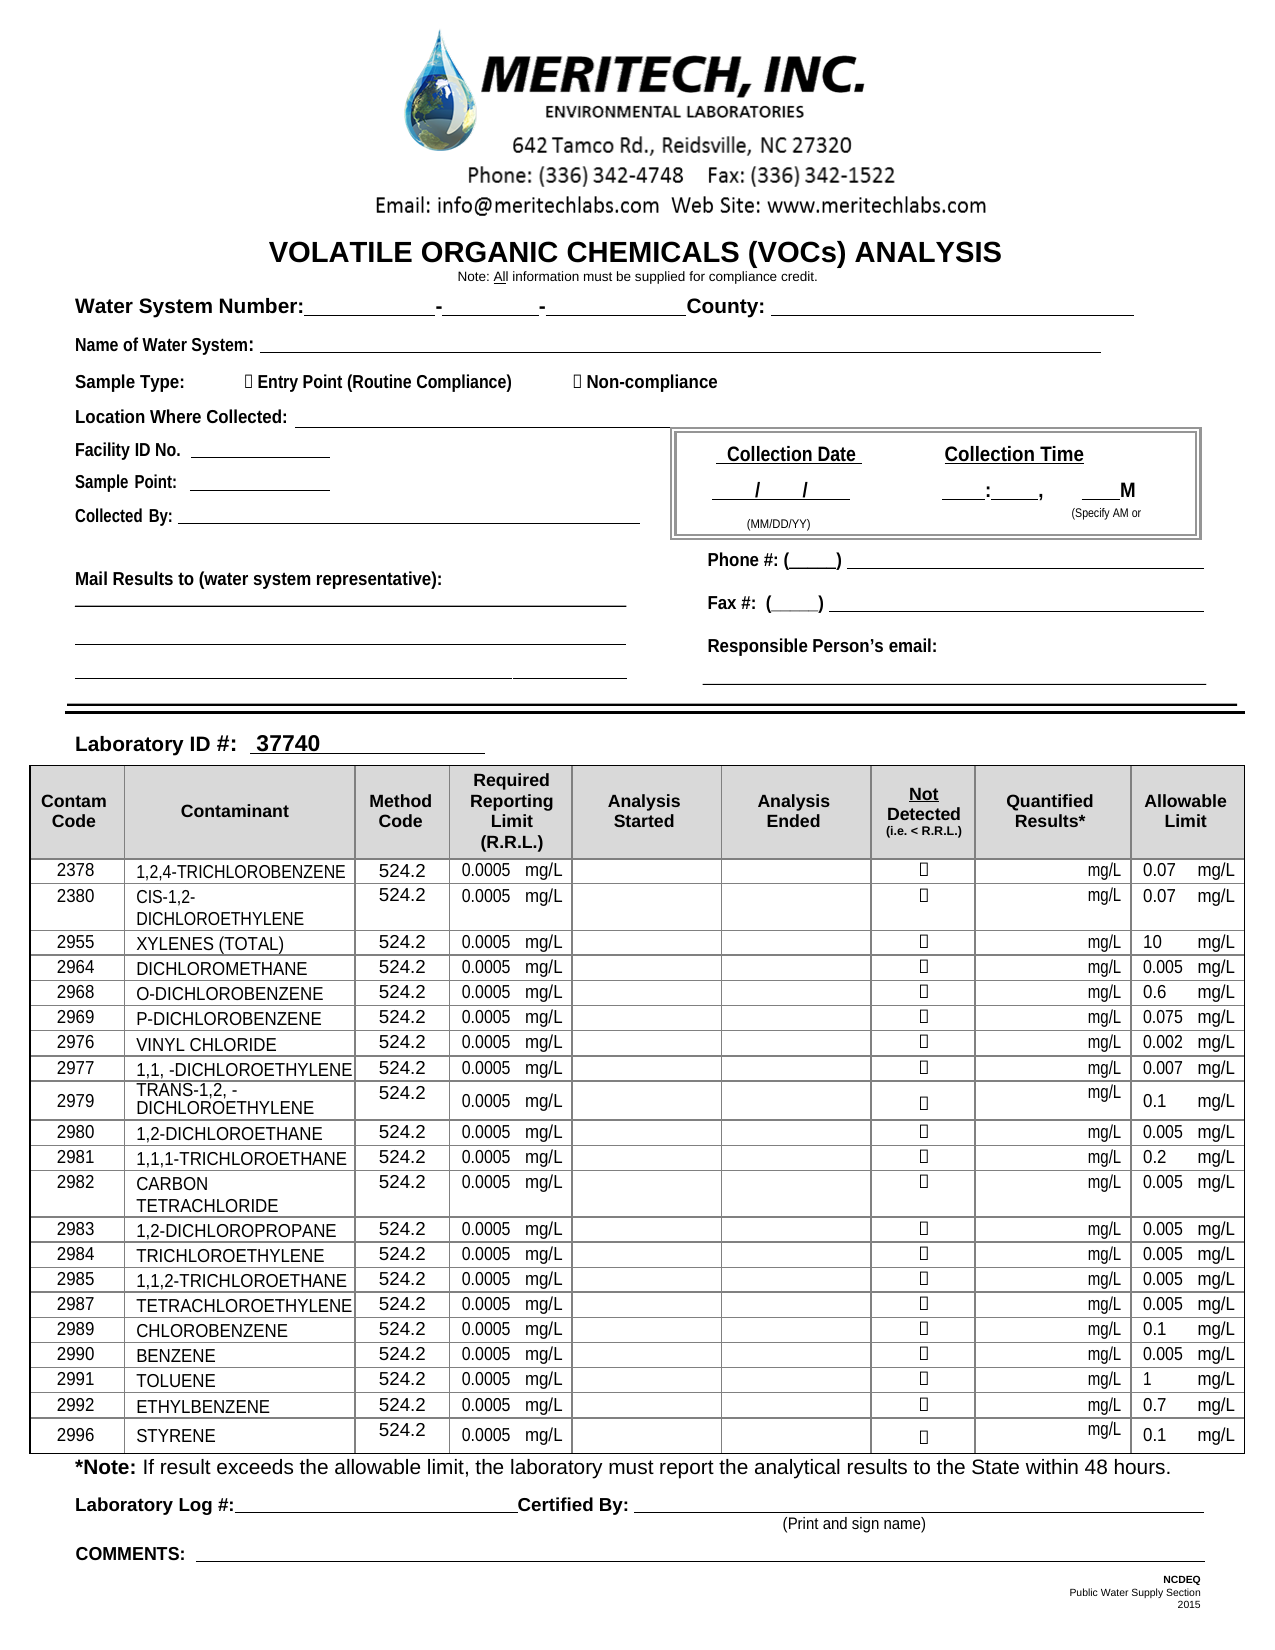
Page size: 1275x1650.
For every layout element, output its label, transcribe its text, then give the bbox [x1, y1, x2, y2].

table_cell mg/L [976, 860, 1130, 883]
table_cell  [872, 1243, 974, 1266]
table_cell  [872, 1268, 974, 1291]
table_cell  [872, 1057, 974, 1080]
table_cell 524.2 [356, 1146, 449, 1169]
table_cell [573, 1419, 721, 1453]
table_cell 0.1 [1132, 1082, 1189, 1119]
table_cell 524.2 [356, 1031, 449, 1055]
table_cell mg/L [517, 1318, 571, 1341]
table_cell [573, 931, 721, 954]
table_cell 2955 [31, 931, 124, 954]
table_cell 0.6 [1132, 981, 1189, 1004]
table_cell 1,1,1-TRICHLOROETHANE [125, 1146, 354, 1169]
table_cell  [872, 1171, 974, 1216]
table_cell [722, 1343, 870, 1367]
table_cell 2378 [31, 860, 124, 883]
table_cell 0.0005 [450, 1218, 517, 1241]
table_cell CIS-1,2-DICHLOROETHYLENE [125, 884, 354, 929]
table_cell 524.2 [356, 1368, 449, 1392]
table_cell DICHLOROMETHANE [125, 956, 354, 979]
table_cell [722, 1031, 870, 1055]
table_cell mg/L [517, 1343, 571, 1367]
table_cell 1,1, -DICHLOROETHYLENE [125, 1057, 354, 1080]
table_cell mg/L [1189, 884, 1244, 929]
table_cell mg/L [517, 1057, 571, 1080]
table_cell  [872, 1293, 974, 1316]
table_cell  [872, 884, 974, 929]
table_cell 0.005 [1132, 1218, 1189, 1241]
table_cell mg/L [1189, 1293, 1244, 1316]
table_cell [573, 1146, 721, 1169]
table_cell  [872, 1318, 974, 1341]
table_cell mg/L [1189, 1171, 1244, 1216]
table_cell 2977 [31, 1057, 124, 1080]
table_cell CHLOROBENZENE [125, 1318, 354, 1341]
table_cell 524.2 [356, 1318, 449, 1341]
table_cell [722, 931, 870, 954]
table_cell mg/L [517, 931, 571, 954]
table_cell 2981 [31, 1146, 124, 1169]
table_cell  [872, 956, 974, 979]
table_cell [722, 1268, 870, 1291]
table_cell CARBON TETRACHLORIDE [125, 1171, 354, 1216]
table_cell 0.005 [1132, 1293, 1189, 1316]
table_cell TETRACHLOROETHYLENE [125, 1293, 354, 1316]
table_cell 524.2 [356, 1268, 449, 1291]
table_cell [573, 1293, 721, 1316]
table_header Required Reporting Limit (R.R.L.) [450, 766, 571, 858]
table_cell 1,2-DICHLOROPROPANE [125, 1218, 354, 1241]
table_cell [573, 1082, 721, 1119]
table_cell  [872, 1218, 974, 1241]
table_cell 0.005 [1132, 956, 1189, 979]
table_cell [573, 1171, 721, 1216]
table_cell mg/L [517, 1368, 571, 1392]
table_cell 524.2 [356, 981, 449, 1004]
table_cell 0.0005 [450, 1243, 517, 1266]
table_cell  [872, 1121, 974, 1144]
text Location Where Collected: Facility ID No. Sample Point: [75, 406, 331, 492]
table_cell 0.7 [1132, 1393, 1189, 1417]
table_cell mg/L [976, 1031, 1130, 1055]
table_cell 0.0005 [450, 1318, 517, 1341]
table_cell 0.1 [1132, 1318, 1189, 1341]
table_header [63, 122, 1157, 235]
table_cell 0.005 [1132, 1243, 1189, 1266]
table_cell  [872, 1419, 974, 1453]
table_cell 0.002 [1132, 1031, 1189, 1055]
table_cell [573, 860, 721, 883]
table_cell mg/L [976, 1393, 1130, 1417]
table_cell [573, 1121, 721, 1144]
table_cell mg/L [517, 1393, 571, 1417]
table_cell mg/L [517, 1243, 571, 1266]
table_cell mg/L [517, 1171, 571, 1216]
table_cell 0.007 [1132, 1057, 1189, 1080]
table_cell 0.0005 [450, 1343, 517, 1367]
table_cell 0.005 [1132, 1268, 1189, 1291]
table_cell  [872, 931, 974, 954]
table_cell mg/L [1189, 1343, 1244, 1367]
table_cell mg/L [1189, 1006, 1244, 1030]
table_cell  [872, 1082, 974, 1119]
table_cell mg/L [517, 956, 571, 979]
table_cell 524.2 [356, 931, 449, 954]
text Water System Number: - - County: [75, 294, 1246, 318]
table_cell mg/L [976, 1368, 1130, 1392]
table_cell mg/L [976, 981, 1130, 1004]
table_cell mg/L [1189, 1419, 1244, 1453]
table_cell 0.0005 [450, 981, 517, 1004]
table_cell mg/L [976, 956, 1130, 979]
table_cell mg/L [1189, 1318, 1244, 1341]
text Laboratory Log #: Certified By: [75, 1493, 1246, 1516]
table_cell mg/L [976, 1343, 1130, 1367]
table_cell 1,2-DICHLOROETHANE [125, 1121, 354, 1144]
table_header Analysis Started [573, 766, 721, 858]
table_cell mg/L [976, 1057, 1130, 1080]
table_cell 0.2 [1132, 1146, 1189, 1169]
table_cell 0.0005 [450, 884, 517, 929]
table_cell TRANS-1,2, - DICHLOROETHYLENE [125, 1082, 354, 1119]
table_cell 2984 [31, 1243, 124, 1266]
table_cell [722, 884, 870, 929]
table_cell 2990 [31, 1343, 124, 1367]
table_cell 2982 [31, 1171, 124, 1216]
table_cell mg/L [976, 1082, 1130, 1119]
table_cell mg/L [1189, 956, 1244, 979]
table_cell [722, 1318, 870, 1341]
table_cell 2989 [31, 1318, 124, 1341]
table_header Analysis Ended [722, 766, 870, 858]
text (Print and sign name) [782, 1516, 1246, 1533]
table_cell 524.2 [356, 1171, 449, 1216]
table_cell mg/L [517, 860, 571, 883]
table_cell 2968 [31, 981, 124, 1004]
table_cell [722, 1121, 870, 1144]
table_cell 524.2 [356, 1082, 449, 1119]
table_cell [573, 1243, 721, 1266]
table_cell ETHYLBENZENE [125, 1393, 354, 1417]
text Note: All information must be supplied for compliance credit. [268, 269, 1007, 284]
table_cell 0.0005 [450, 1031, 517, 1055]
table_cell mg/L [1189, 981, 1244, 1004]
table_cell 2980 [31, 1121, 124, 1144]
text VOLATILE ORGANIC CHEMICALS (VOCs) ANALYSIS [268, 235, 1007, 268]
table_cell mg/L [517, 1419, 571, 1453]
table_cell 0.0005 [450, 1006, 517, 1030]
table_header Contam Code [31, 766, 124, 858]
table_header Contaminant [125, 766, 354, 858]
table_cell [722, 1171, 870, 1216]
table_header Allowable Limit [1132, 766, 1244, 858]
table_cell 2985 [31, 1268, 124, 1291]
text COMMENTS: [52, 1542, 1204, 1564]
table_cell 2991 [31, 1368, 124, 1392]
table_cell 524.2 [356, 884, 449, 929]
table_cell mg/L [517, 1268, 571, 1291]
table_cell [722, 1419, 870, 1453]
table_cell 2380 [31, 884, 124, 929]
table_cell [722, 1368, 870, 1392]
table_cell 524.2 [356, 1343, 449, 1367]
table_cell 0.0005 [450, 1268, 517, 1291]
table_cell mg/L [1189, 1146, 1244, 1169]
table_cell [722, 1218, 870, 1241]
table_cell mg/L [1189, 1082, 1244, 1119]
table_cell mg/L [976, 884, 1130, 929]
table_cell 524.2 [356, 1293, 449, 1316]
table_cell [722, 1006, 870, 1030]
table_cell 0.0005 [450, 1057, 517, 1080]
table_cell [722, 1057, 870, 1080]
table_cell STYRENE [125, 1419, 354, 1453]
table_cell mg/L [517, 1218, 571, 1241]
table_cell mg/L [1189, 1121, 1244, 1144]
table_cell [722, 1293, 870, 1316]
text Name of Water System: Sample Type:  Entry Point (Routine Compliance)  Non-compliance [75, 331, 1101, 394]
table_cell mg/L [976, 1171, 1130, 1216]
table_cell mg/L [1189, 1031, 1244, 1055]
table_cell [573, 1343, 721, 1367]
table_cell mg/L [976, 1146, 1130, 1169]
table_cell mg/L [1189, 1268, 1244, 1291]
text Collected By: [75, 503, 1246, 527]
table_cell [573, 1031, 721, 1055]
table_header Method Code [356, 766, 449, 858]
table_cell XYLENES (TOTAL) [125, 931, 354, 954]
table_cell [573, 1006, 721, 1030]
table_cell 0.005 [1132, 1121, 1189, 1144]
table_cell  [872, 1006, 974, 1030]
table_cell 10 [1132, 931, 1189, 954]
table_cell 2983 [31, 1218, 124, 1241]
table_cell 2987 [31, 1293, 124, 1316]
table_cell VINYL CHLORIDE [125, 1031, 354, 1055]
table_header Quantified Results* [976, 766, 1130, 858]
table_cell mg/L [976, 1419, 1130, 1453]
table_cell [722, 981, 870, 1004]
table_cell 2976 [31, 1031, 124, 1055]
table_cell TRICHLOROETHYLENE [125, 1243, 354, 1266]
table_cell 0.0005 [450, 1146, 517, 1169]
table_cell 0.0005 [450, 1419, 517, 1453]
table_cell 2979 [31, 1082, 124, 1119]
table_cell mg/L [976, 1218, 1130, 1241]
table_cell  [872, 1146, 974, 1169]
table_cell mg/L [1189, 1218, 1244, 1241]
table_cell 524.2 [356, 1057, 449, 1080]
table_cell [573, 956, 721, 979]
table_cell 0.0005 [450, 1121, 517, 1144]
table_cell mg/L [976, 1243, 1130, 1266]
table_cell 1,1,2-TRICHLOROETHANE [125, 1268, 354, 1291]
table_cell [573, 1268, 721, 1291]
table_cell mg/L [517, 1146, 571, 1169]
table_cell mg/L [1189, 931, 1244, 954]
table_cell 0.0005 [450, 1293, 517, 1316]
picture [342, 21, 1021, 224]
table_cell 524.2 [356, 1243, 449, 1266]
table_cell mg/L [1189, 1057, 1244, 1080]
table_cell O-DICHLOROBENZENE [125, 981, 354, 1004]
table_cell 2964 [31, 956, 124, 979]
table_cell mg/L [517, 1121, 571, 1144]
table_header Mail Results to (water system representative): [65, 549, 670, 711]
table_cell mg/L [1189, 860, 1244, 883]
table_cell  [872, 1343, 974, 1367]
text *Note: If result exceeds the allowable limit, the laboratory must report the analytical results to the State within 48 hours. [75, 1455, 1246, 1479]
table_cell mg/L [517, 1082, 571, 1119]
table_cell 2996 [31, 1419, 124, 1453]
table_cell mg/L [517, 1006, 571, 1030]
table_cell mg/L [976, 931, 1130, 954]
table_cell mg/L [1189, 1243, 1244, 1266]
table_cell 0.0005 [450, 1171, 517, 1216]
table_cell mg/L [976, 1318, 1130, 1341]
table_cell 0.075 [1132, 1006, 1189, 1030]
table_cell 524.2 [356, 956, 449, 979]
table_cell mg/L [517, 1293, 571, 1316]
table_cell [573, 1057, 721, 1080]
table_cell [722, 1243, 870, 1266]
table_cell mg/L [976, 1121, 1130, 1144]
table_cell [722, 1393, 870, 1417]
table_cell  [872, 1368, 974, 1392]
table_cell 524.2 [356, 1218, 449, 1241]
table_cell [573, 1218, 721, 1241]
table_header Phone #: (_____) Fax #: (_____) Responsible Person’s email: [670, 549, 1244, 711]
table_cell TOLUENE [125, 1368, 354, 1392]
table_cell 0.0005 [450, 1368, 517, 1392]
table_cell mg/L [976, 1293, 1130, 1316]
table_cell 0.1 [1132, 1419, 1189, 1453]
table_cell 1 [1132, 1368, 1189, 1392]
table_cell 0.0005 [450, 860, 517, 883]
table_cell 0.005 [1132, 1343, 1189, 1367]
table_cell [573, 1393, 721, 1417]
table_cell P-DICHLOROBENZENE [125, 1006, 354, 1030]
table_cell [573, 1368, 721, 1392]
table_cell [573, 884, 721, 929]
table_header Not Detected (i.e. < R.R.L.) [872, 766, 974, 858]
table_cell mg/L [517, 1031, 571, 1055]
table_cell 1,2,4-TRICHLOROBENZENE [125, 860, 354, 883]
table_cell 0.0005 [450, 956, 517, 979]
table_cell mg/L [517, 884, 571, 929]
table_cell [722, 1146, 870, 1169]
table_cell 524.2 [356, 1006, 449, 1030]
table_cell mg/L [517, 981, 571, 1004]
table_cell BENZENE [125, 1343, 354, 1367]
table_cell [573, 981, 721, 1004]
table_cell [573, 1318, 721, 1341]
table_cell mg/L [976, 1006, 1130, 1030]
table_cell 524.2 [356, 1393, 449, 1417]
table_cell mg/L [976, 1268, 1130, 1291]
table_cell 524.2 [356, 1121, 449, 1144]
table_cell 2992 [31, 1393, 124, 1417]
table_cell 0.07 [1132, 860, 1189, 883]
table_cell 0.0005 [450, 1393, 517, 1417]
table_cell 524.2 [356, 860, 449, 883]
table_cell 2969 [31, 1006, 124, 1030]
table_cell [722, 956, 870, 979]
table_cell 0.0005 [450, 1082, 517, 1119]
table_cell  [872, 1031, 974, 1055]
table_cell  [872, 860, 974, 883]
table_cell 0.0005 [450, 931, 517, 954]
table_cell mg/L [1189, 1368, 1244, 1392]
table_cell 0.07 [1132, 884, 1189, 929]
table_cell  [872, 981, 974, 1004]
text Laboratory ID #: 37740 [75, 730, 1246, 756]
table_cell 0.005 [1132, 1171, 1189, 1216]
table_cell mg/L [1189, 1393, 1244, 1417]
table_cell [722, 1082, 870, 1119]
table_cell [722, 860, 870, 883]
table_cell  [872, 1393, 974, 1417]
table_cell 524.2 [356, 1419, 449, 1453]
